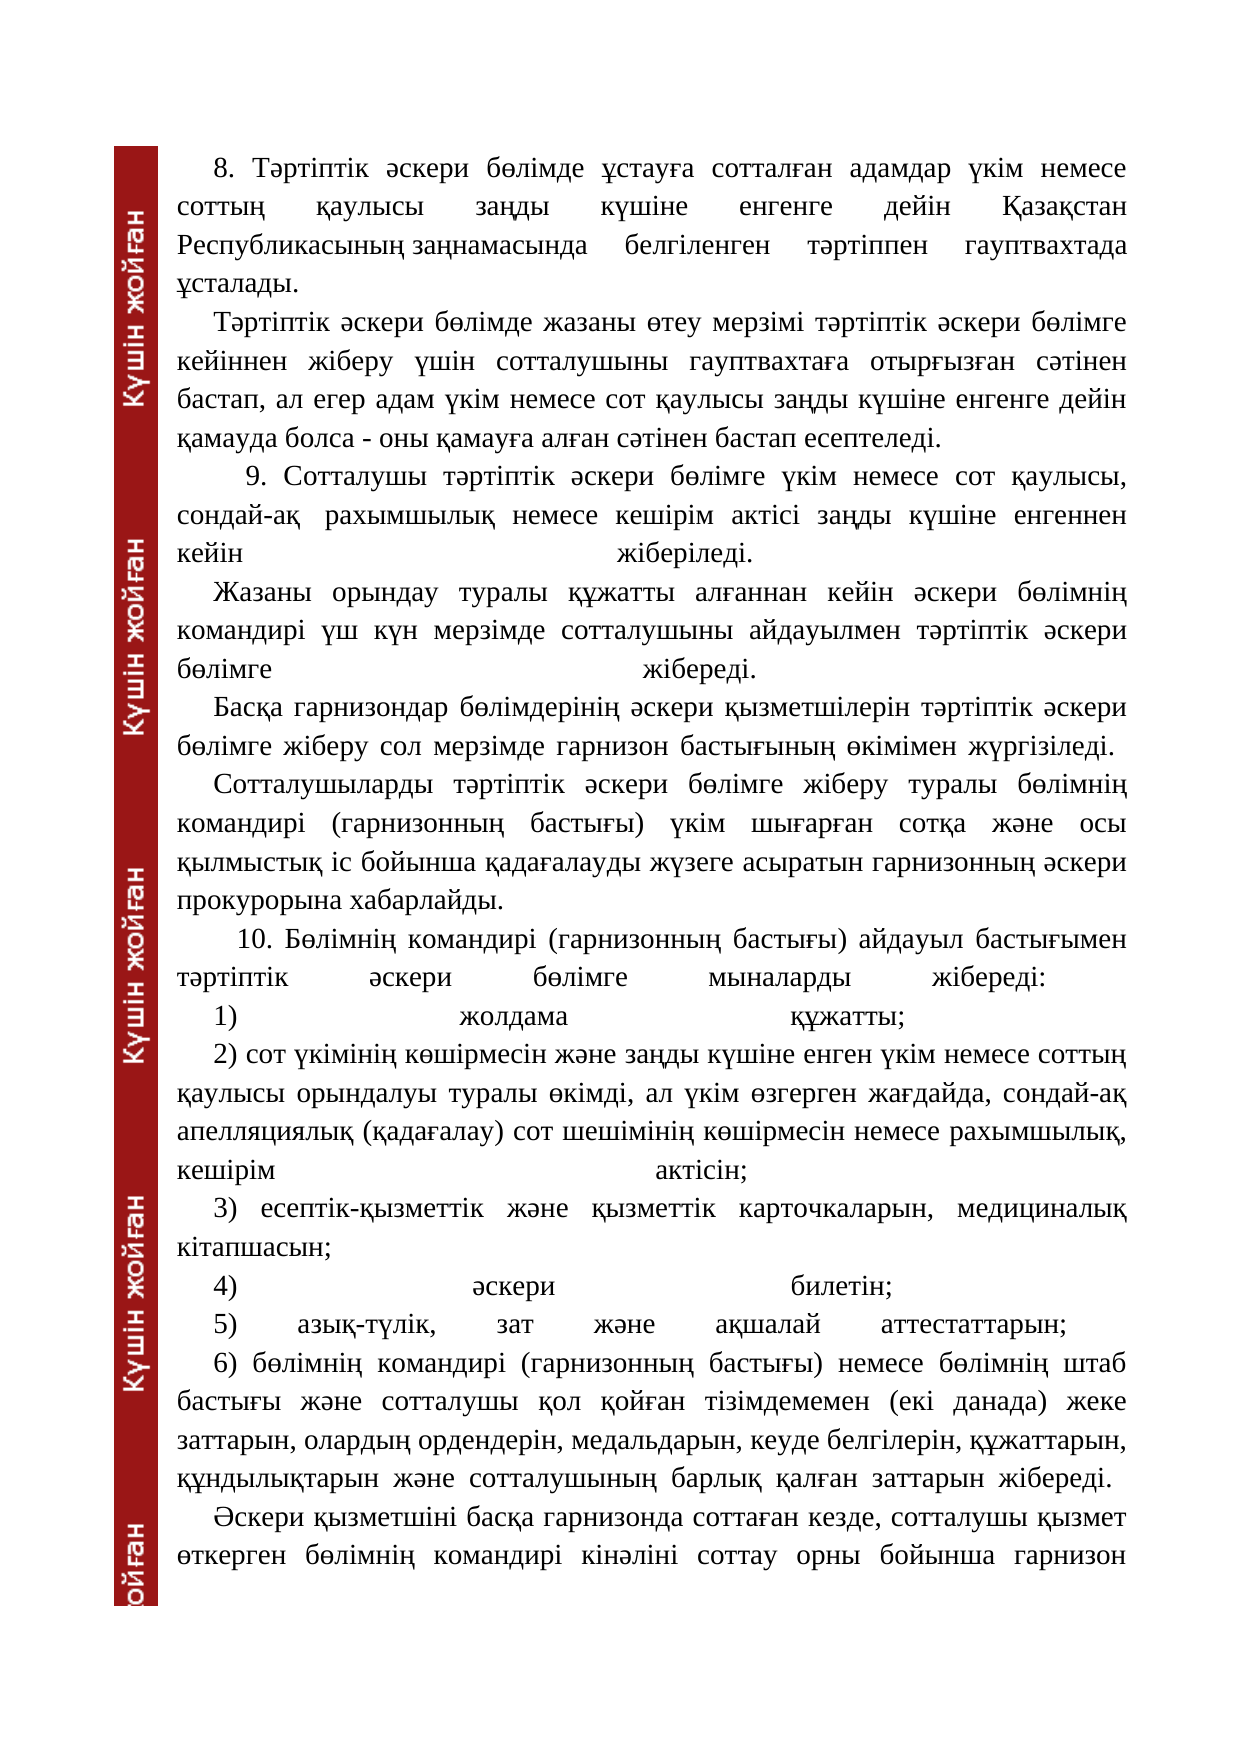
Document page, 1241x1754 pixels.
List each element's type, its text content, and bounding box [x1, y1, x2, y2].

picture [114, 453, 158, 458]
picture [114, 146, 158, 150]
picture [114, 1571, 158, 1606]
text 9. Сотталушы тәртіптік әскери бөлімге үкім немесе сот қаулысы, сондай-ақ рахымшылық немесе кешірім актісі заңды күшіне енгеннен кейін жіберіледі. Жазаны орындау туралы құжатты алғаннан кейін әскери бөлімнің командирі үш күн мерзімде сотталушыны айдауылмен тәртіптік әскери бөлімге жібереді. Басқа гарнизондар бөлімдерінің әскери қызметшілерін тәртіптік әскери бөлімге жіберу сол мерзімде гарнизон бастығының өкімімен жүргізіледі. Сотталушыларды тәртіптік әскери бөлімге жіберу туралы бөлімнің командирі (гарнизонның бастығы) үкім шығарған сотқа және осы қылмыстық іс бойынша қадағалауды жүзеге асыратын гарнизонның әскери прокурорына хабарлайды. [112, 458, 1128, 916]
text 8. Тәртіптік әскери бөлімде ұстауға сотталған адамдар үкім немесе соттың қаулысы заңды күшіне енгенге дейін Қазақстан Республикасының заңнамасында белгіленген тәртіппен гауптвахтада ұсталады. Тәртіптік әскери бөлімде жазаны өтеу мерзімі тәртіптік әскери бөлімге кейіннен жіберу үшін сотталушыны гауптвахтаға отырғызған сәтінен бастап, ал егер адам үкім немесе сот қаулысы заңды күшіне енгенге дейін қамауда болса - оны қамауға алған сәтінен бастап есептеледі. [112, 150, 1128, 453]
picture [114, 916, 158, 921]
